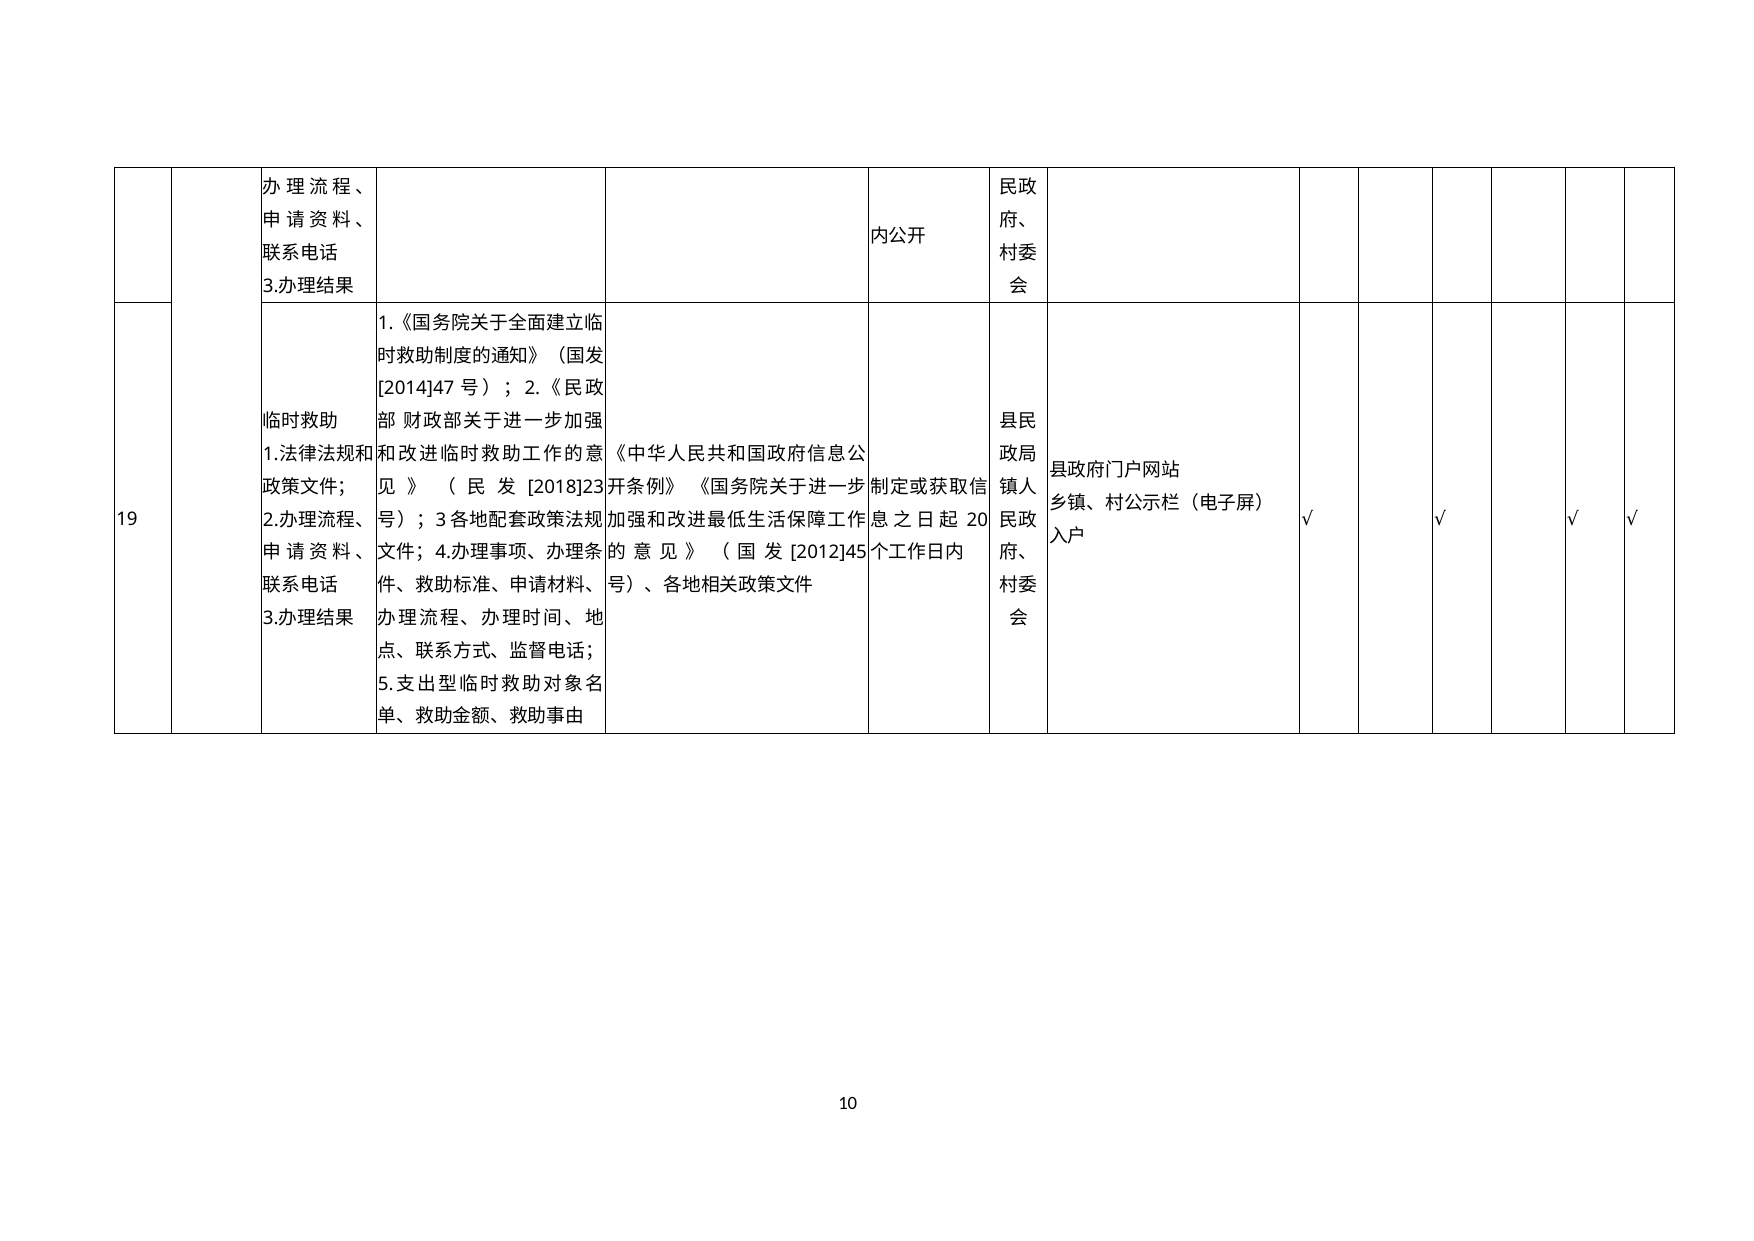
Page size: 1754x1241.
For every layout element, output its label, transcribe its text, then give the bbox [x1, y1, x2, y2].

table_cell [262, 168, 376, 302]
table_cell [1359, 303, 1432, 733]
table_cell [1048, 168, 1299, 302]
table_cell 县民政局 镇人民政府、村委会 [990, 168, 1047, 302]
table_cell [1359, 168, 1432, 302]
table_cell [606, 168, 868, 302]
table_cell 1.《国务院关于全面建立临时救助制度的通知》（国发[2014]47号）；2.《民政部 财政部关于进一步加强和改进临时救助工作的意见》（民发[2018]23号）；3各地配套政策法规文件；4.办理事项、办理条件、救助标准、申请材料、办理流程、办理时间、地点、联系方式、监督电话；5.支出型临时救助对象名单、救助金额、救助事由 [377, 303, 605, 733]
table_cell 临时救助 1.法律法规和政策文件； 2.办理流程、申请资料、联系电话 3.办理结果 [262, 303, 376, 733]
table_cell [1492, 168, 1565, 302]
table_cell 制定或获取信息之日起20个工作日内 [869, 303, 989, 733]
table_cell 县政府门户网站 乡镇、村公示栏（电子屏） 入户 [1048, 303, 1299, 733]
table_cell √ [1566, 168, 1624, 302]
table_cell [377, 168, 605, 302]
table_cell [1492, 303, 1565, 733]
table_cell √ [1625, 303, 1674, 733]
table_cell √ [1625, 168, 1674, 302]
table_cell 18 [115, 168, 171, 302]
table_cell 县民政局 镇人民政府、村委会 [990, 303, 1047, 733]
table_cell 19 [115, 303, 171, 733]
table_cell √ [1300, 303, 1358, 733]
table_cell √ [1433, 168, 1491, 302]
table_cell √ [1300, 168, 1358, 302]
table_cell 《中华人民共和国政府信息公开条例》 《国务院关于进一步加强和改进最低生活保障工作的意见》（国发[2012]45号）、各地相关政策文件 [606, 303, 868, 733]
table_cell √ [1566, 303, 1624, 733]
table_cell 信息形成或变更） 20个工作日内公开 [869, 168, 989, 302]
table_cell √ [1433, 303, 1491, 733]
